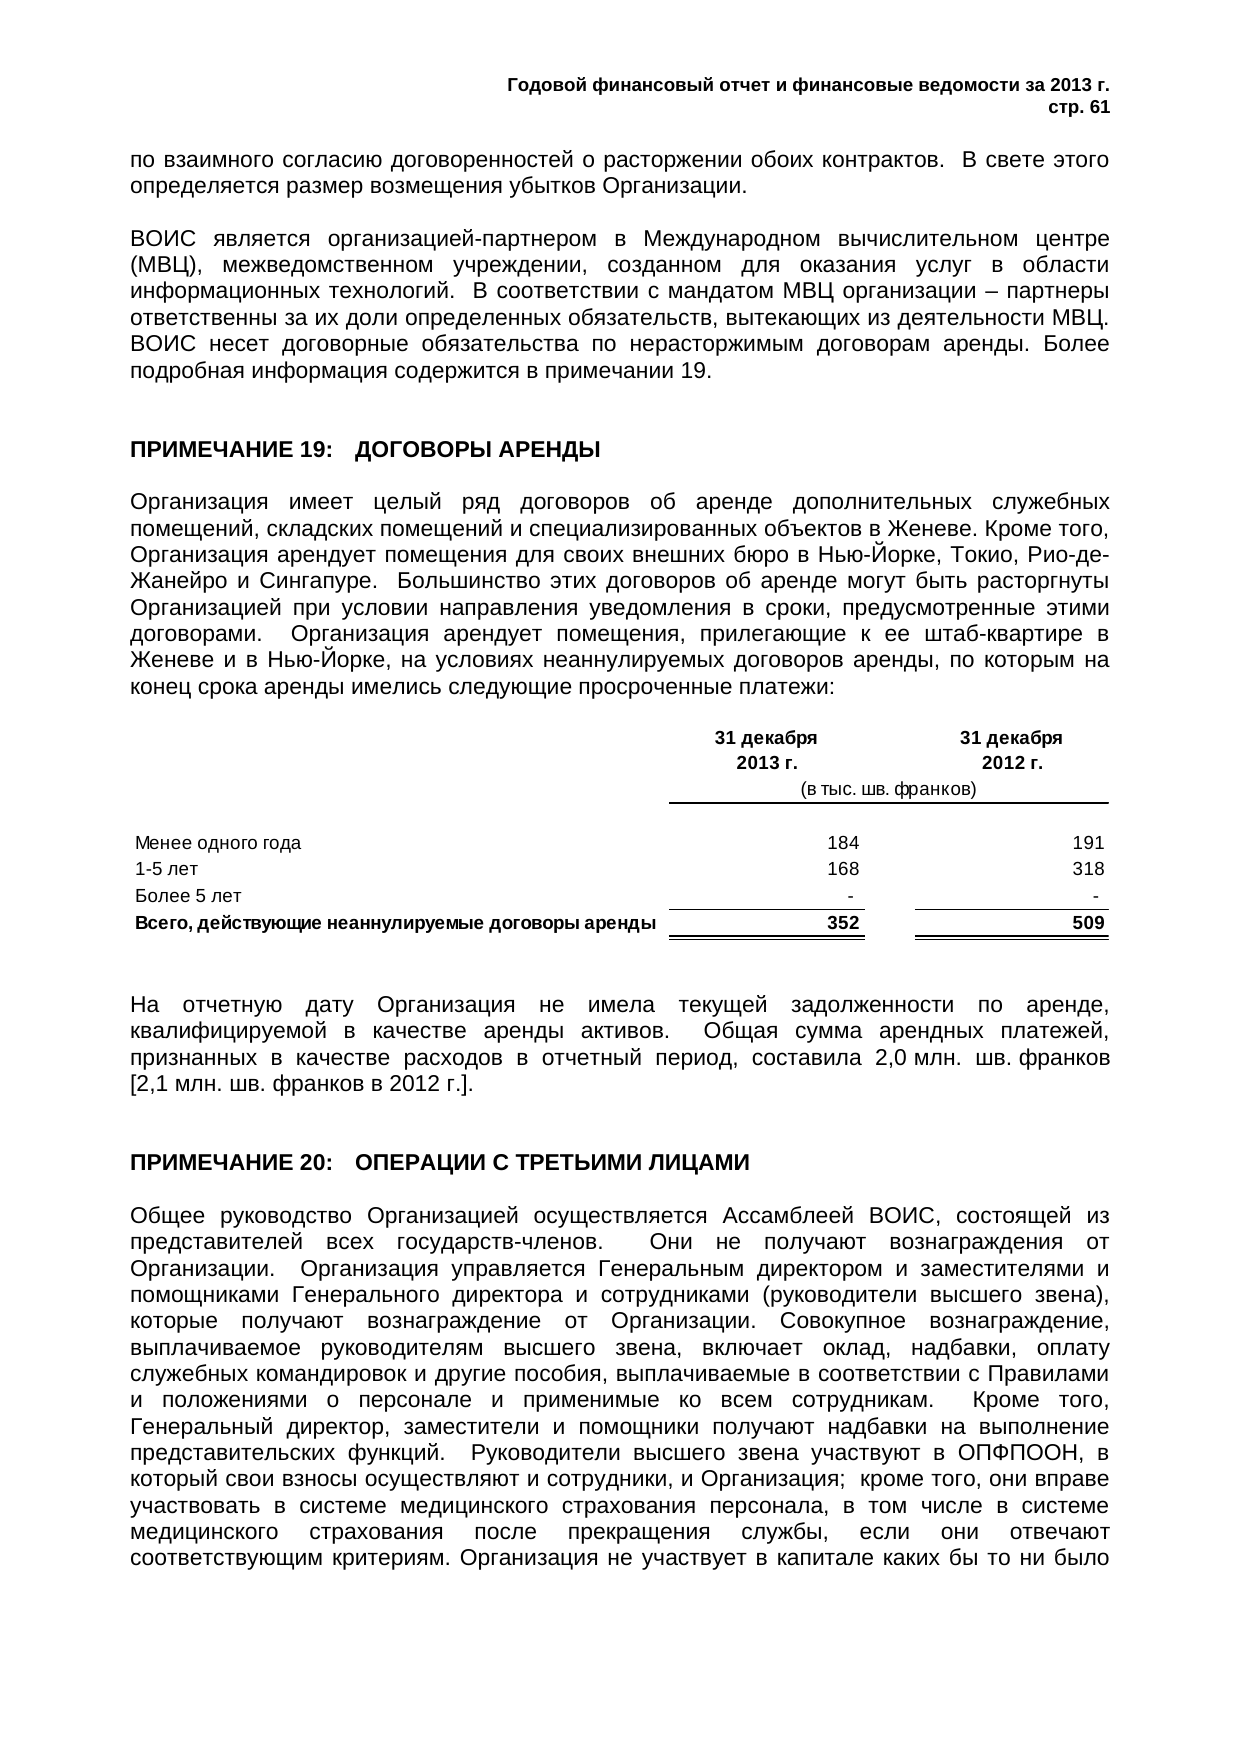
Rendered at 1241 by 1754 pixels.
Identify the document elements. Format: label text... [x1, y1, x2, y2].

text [130, 146, 1110, 198]
text На отчетную дату Организация не имела текущей задолженности по аренде, квалифицируемой в качестве аренды активов. Общая сумма арендных платежей, признанных в качестве расходов в отчетный период, составила 2,0 млн. шв. франков [2,1 млн. шв. франков в 2012 г.]. [130, 991, 1110, 1096]
subtitle Примечание 20: Операции с третьими лицами [130, 1149, 1110, 1175]
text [130, 1202, 1110, 1571]
text Организация имеет целый ряд договоров об аренде дополнительных служебных помещений, складских помещений и специализированных объектов в Женеве. Кроме того, Организация арендует помещения для своих внешних бюро в Нью-Йорке, Токио, Рио-де-Жанейро и Сингапуре. Большинство этих договоров об аренде могут быть расторгнуты Организацией при условии направления уведомления в сроки, предусмотренные этими договорами. Организация арендует помещения, прилегающие к ее штаб-квартире в Женеве и в Нью-Йорке, на условиях неаннулируемых договоров аренды, по которым на конец срока аренды имелись следующие просроченные платежи: [130, 488, 1110, 699]
text ВОИС является организацией-партнером в Международном вычислительном центре (МВЦ), межведомственном учреждении, созданном для оказания услуг в области информационных технологий. В соответствии с мандатом МВЦ организации – партнеры ответственны за их доли определенных обязательств, вытекающих из деятельности МВЦ. ВОИС несет договорные обязательства по нерасторжимым договорам аренды. Более подробная информация содержится в примечании 19. [130, 225, 1110, 383]
subtitle ПРИМЕЧАНИЕ 19: ДОГОВОРЫ АРЕНДЫ [130, 436, 1110, 462]
